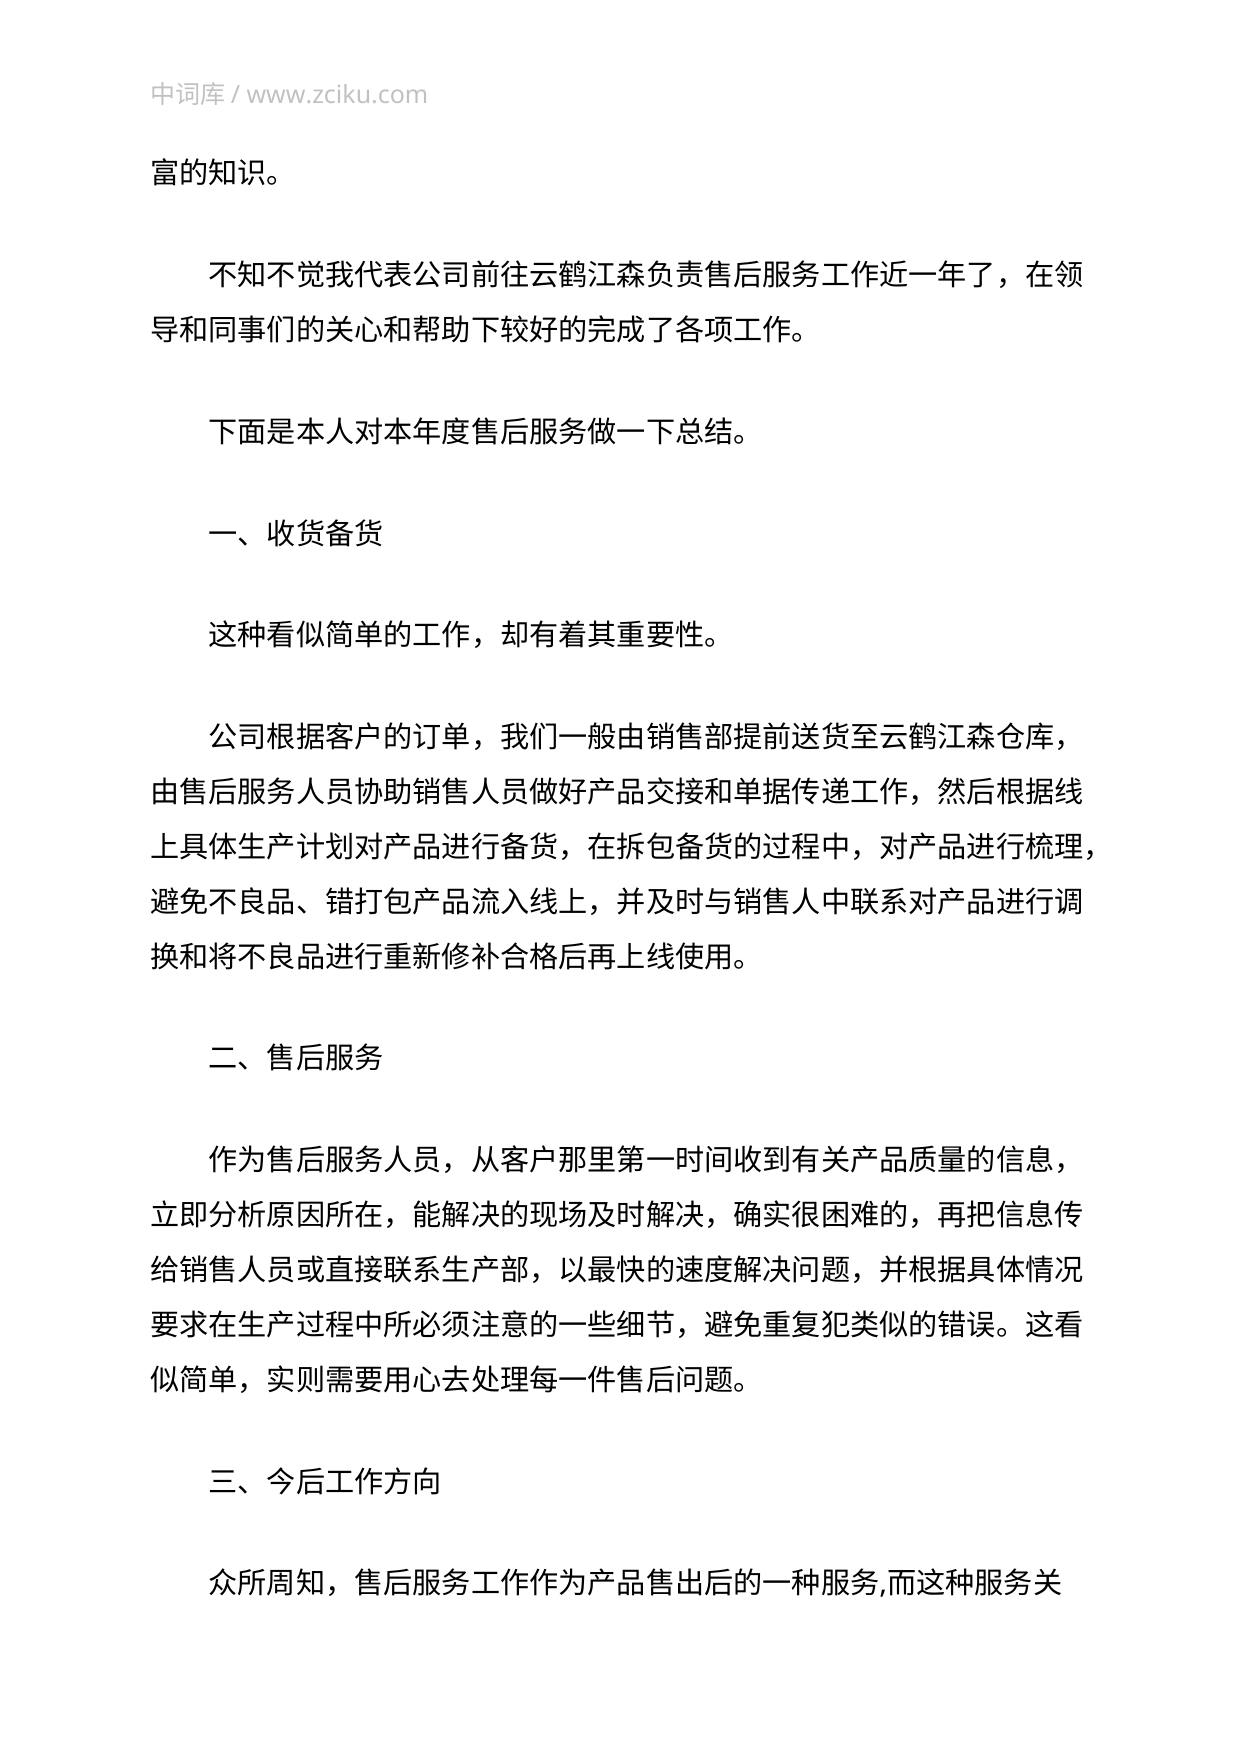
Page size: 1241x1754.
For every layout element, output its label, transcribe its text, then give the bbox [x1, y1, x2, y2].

text 下面是本人对本年度售后服务做一下总结。 [150, 408, 1090, 451]
text 公司根据客户的订单，我们一般由销售部提前送货至云鹤江森仓库，由售后服务人员协助销售人员做好产品交接和单据传递工作，然后根据线上具体生产计划对产品进行备货，在拆包备货的过程中，对产品进行梳理，避免不良品、错打包产品流入线上，并及时与销售人中联系对产品进行调换和将不良品进行重新修补合格后再上线使用。 [150, 714, 1090, 976]
text 作为售后服务人员，从客户那里第一时间收到有关产品质量的信息，立即分析原因所在，能解决的现场及时解决，确实很困难的，再把信息传给销售人员或直接联系生产部，以最快的速度解决问题，并根据具体情况要求在生产过程中所必须注意的一些细节，避免重复犯类似的错误。这看似简单，实则需要用心去处理每一件售后问题。 [150, 1137, 1090, 1399]
text 一、收货备货 [150, 510, 1090, 552]
text 这种看似简单的工作，却有着其重要性。 [150, 612, 1090, 654]
text 不知不觉我代表公司前往云鹤江森负责售后服务工作近一年了，在领导和同事们的关心和帮助下较好的完成了各项工作。 [150, 252, 1090, 349]
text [150, 1560, 1090, 1602]
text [150, 150, 1090, 192]
text 二、售后服务 [150, 1035, 1090, 1077]
text 三、今后工作方向 [150, 1458, 1090, 1501]
